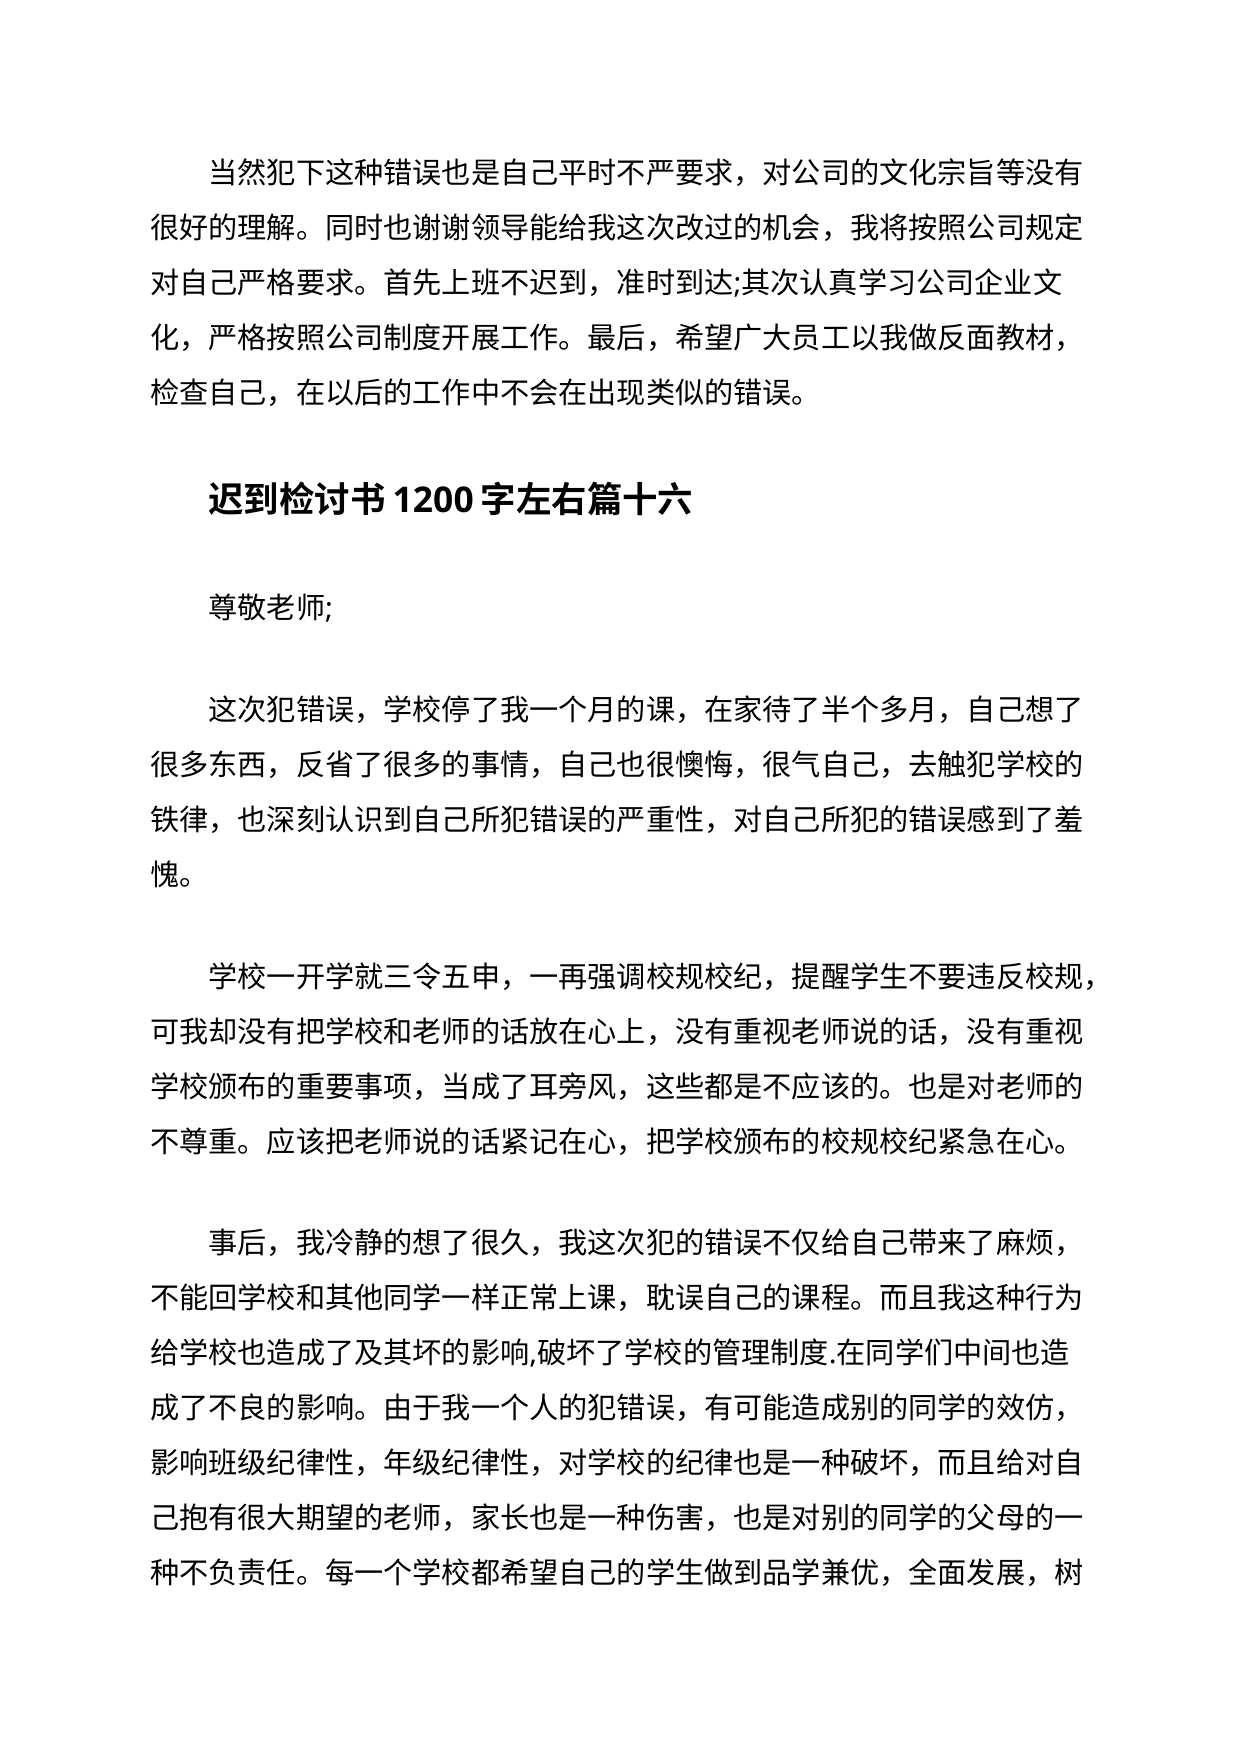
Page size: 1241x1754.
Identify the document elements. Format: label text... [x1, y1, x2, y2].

text 当然犯下这种错误也是自己平时不严要求，对公司的文化宗旨等没有很好的理解。同时也谢谢领导能给我这次改过的机会，我将按照公司规定对自己严格要求。首先上班不迟到，准时到达;其次认真学习公司企业文化，严格按照公司制度开展工作。最后，希望广大员工以我做反面教材，检查自己，在以后的工作中不会在出现类似的错误。 [150, 150, 1090, 412]
text 学校一开学就三令五申，一再强调校规校纪，提醒学生不要违反校规，可我却没有把学校和老师的话放在心上，没有重视老师说的话，没有重视学校颁布的重要事项，当成了耳旁风，这些都是不应该的。也是对老师的不尊重。应该把老师说的话紧记在心，把学校颁布的校规校纪紧急在心。 [150, 953, 1090, 1160]
text 尊敬老师; [150, 585, 1090, 627]
text 迟到检讨书1200字左右篇十六 [150, 471, 1090, 523]
text 这次犯错误，学校停了我一个月的课，在家待了半个多月，自己想了很多东西，反省了很多的事情，自己也很懊悔，很气自己，去触犯学校的铁律，也深刻认识到自己所犯错误的严重性，对自己所犯的错误感到了羞愧。 [150, 687, 1090, 894]
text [150, 1220, 1090, 1592]
